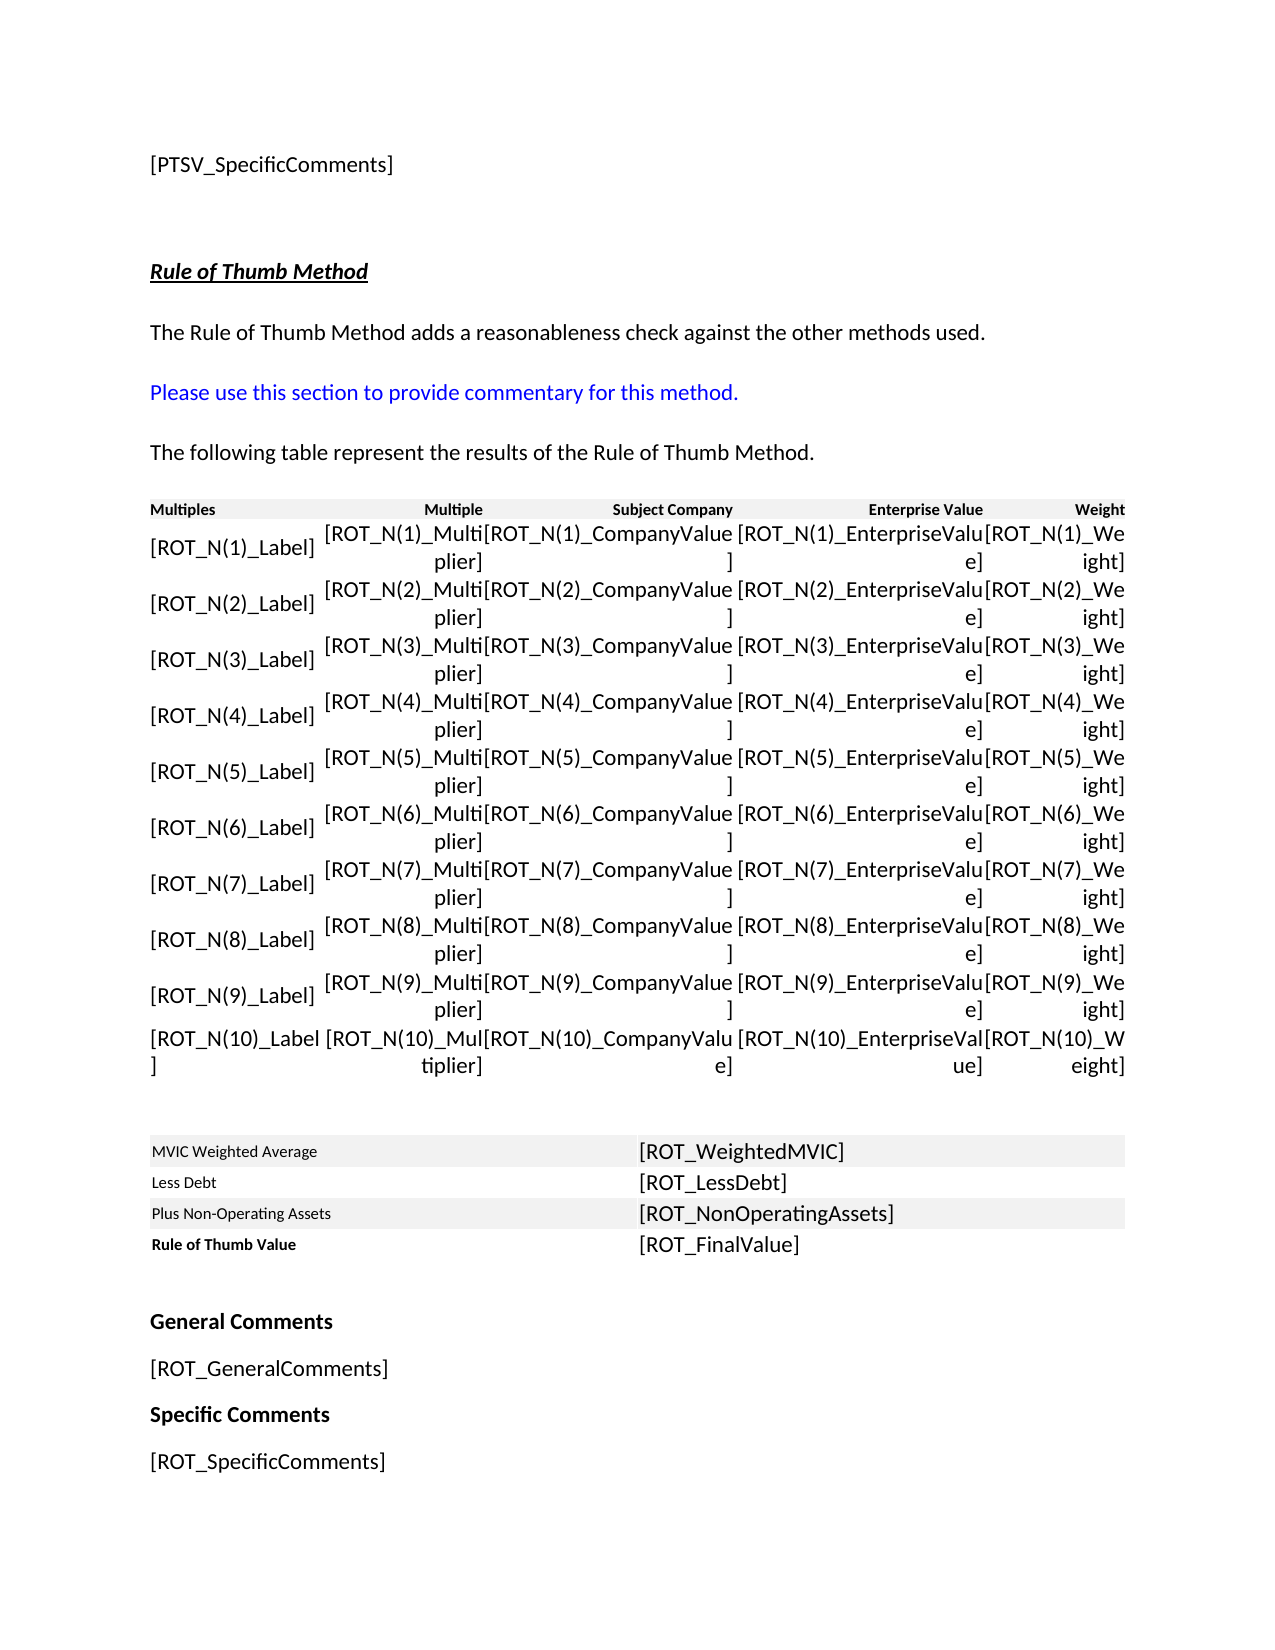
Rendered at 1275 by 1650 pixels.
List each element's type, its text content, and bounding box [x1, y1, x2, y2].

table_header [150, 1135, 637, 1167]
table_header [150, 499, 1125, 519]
text Please use this section to provide commentary for this method. [150, 378, 1125, 406]
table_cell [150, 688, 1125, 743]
text General Comments [150, 1307, 1125, 1335]
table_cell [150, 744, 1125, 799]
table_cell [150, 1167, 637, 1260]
text The following table represent the results of the Rule of Thumb Method. [150, 438, 1125, 467]
text The Rule of Thumb Method adds a reasonableness check against the other methods used. [150, 318, 1125, 346]
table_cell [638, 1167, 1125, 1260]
text Rule of Thumb Method [150, 257, 1125, 285]
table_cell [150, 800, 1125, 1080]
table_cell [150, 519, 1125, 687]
text Specific Comments [150, 1401, 1125, 1429]
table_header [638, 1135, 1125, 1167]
